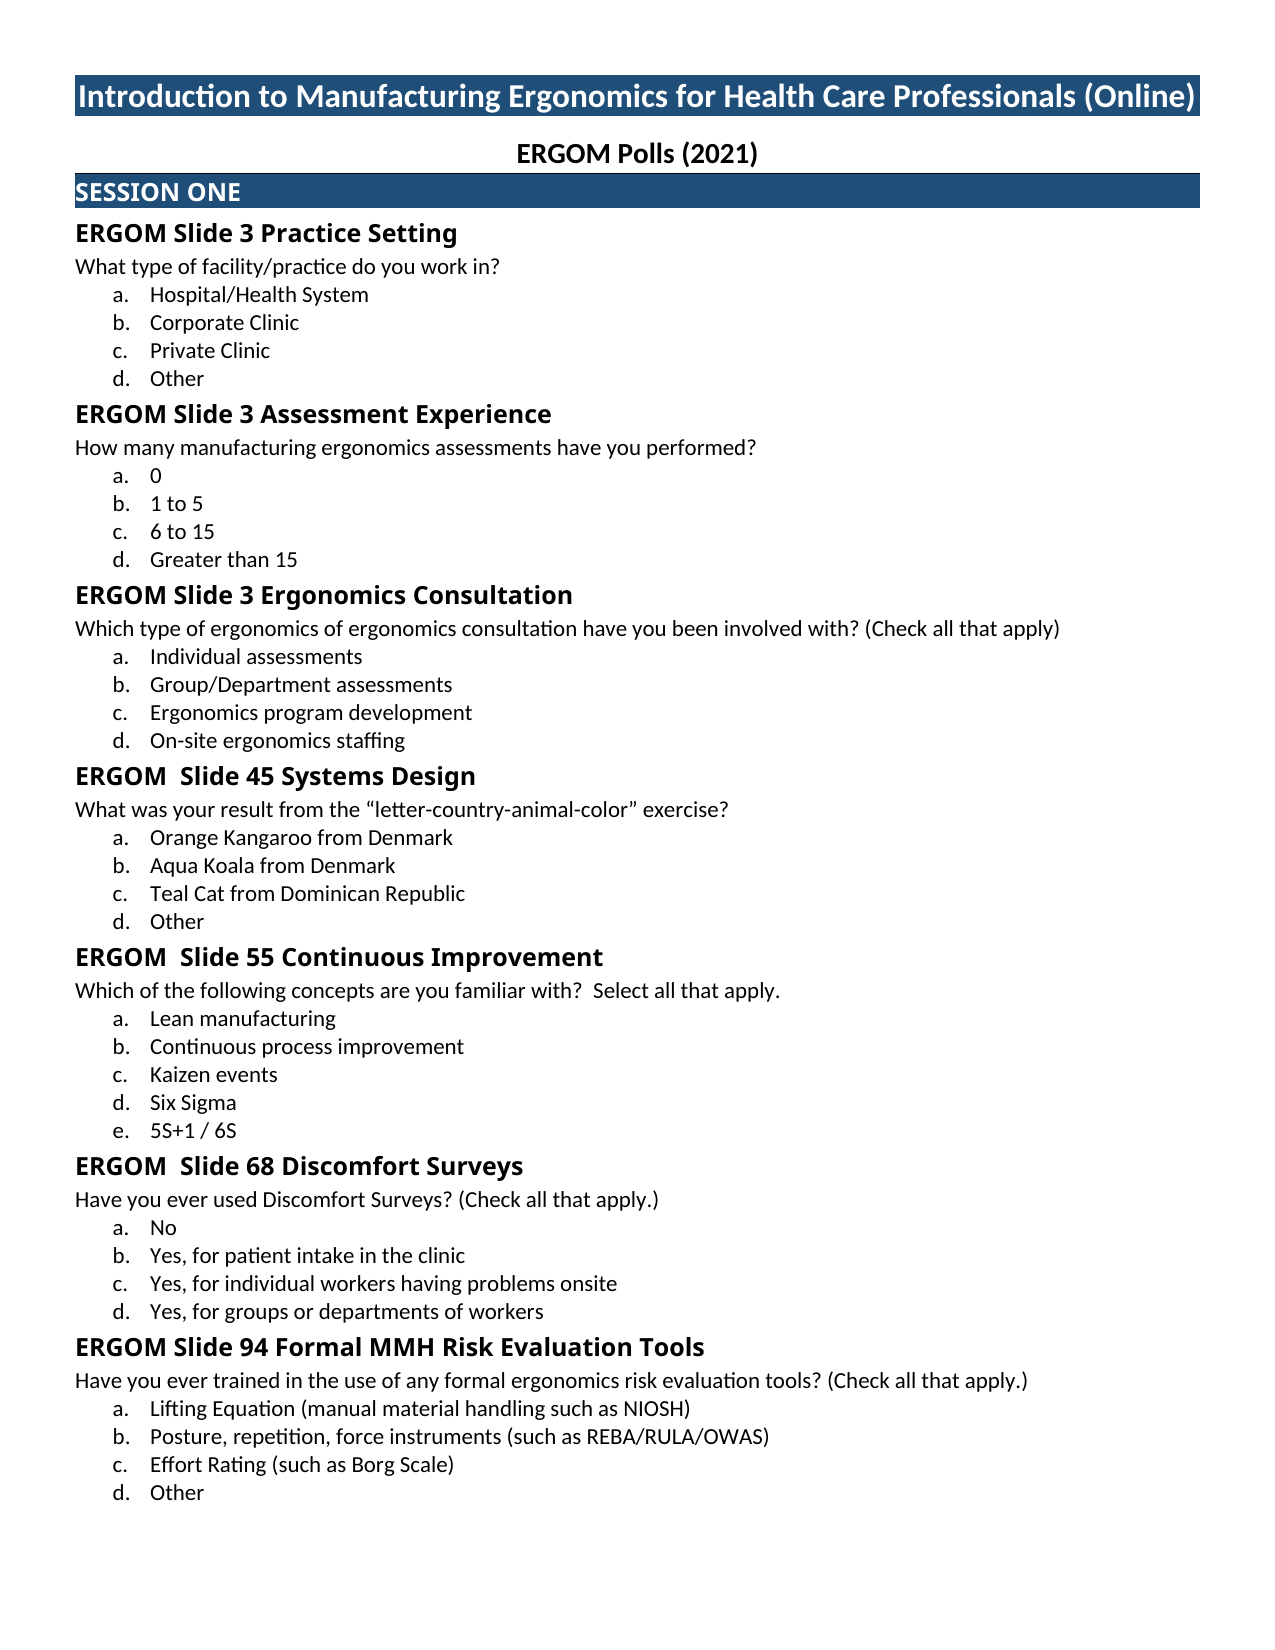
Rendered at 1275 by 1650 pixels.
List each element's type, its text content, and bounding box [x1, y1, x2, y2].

list On-site ergonomics staffing [112, 726, 1200, 754]
subtitle SESSION ONE [75, 174, 1200, 208]
list Yes, for groups or departments of workers [112, 1297, 1200, 1325]
text What type of facility/practice do you work in? [75, 252, 1200, 280]
list 5S+1 / 6S [112, 1116, 1200, 1144]
list Kaizen events [112, 1060, 1200, 1088]
list Effort Rating (such as Borg Scale) [112, 1450, 1200, 1478]
list Greater than 15 [112, 545, 1200, 573]
text What was your result from the “letter-country-animal-color” exercise? [75, 795, 1200, 823]
list Yes, for individual workers having problems onsite [112, 1269, 1200, 1297]
list Ergonomics program development [112, 698, 1200, 726]
text How many manufacturing ergonomics assessments have you performed? [75, 433, 1200, 461]
list Individual assessments [112, 642, 1200, 670]
list Orange Kangaroo from Denmark [112, 823, 1200, 851]
subtitle ERGOM Slide 94 Formal MMH Risk Evaluation Tools [75, 1329, 1200, 1364]
list 1 to 5 [112, 489, 1200, 517]
text Have you ever trained in the use of any formal ergonomics risk evaluation tools? (Check all that apply.) [75, 1366, 1200, 1394]
subtitle ERGOM Slide 68 Discomfort Surveys [75, 1148, 1200, 1183]
list Other [112, 1478, 1200, 1506]
text Introduction to Manufacturing Ergonomics for Health Care Professionals (Online) [75, 75, 1200, 116]
list Group/Department assessments [112, 670, 1200, 698]
subtitle ERGOM Slide 3 Practice Setting [75, 215, 1200, 249]
text ERGOM Polls (2021) [75, 136, 1200, 173]
list Other [112, 907, 1200, 935]
list Posture, repetition, force instruments (such as REBA/RULA/OWAS) [112, 1422, 1200, 1450]
list Other [112, 364, 1200, 392]
list No [112, 1213, 1200, 1241]
list Hospital/Health System [112, 280, 1200, 308]
list Yes, for patient intake in the clinic [112, 1241, 1200, 1269]
text Which of the following concepts are you familiar with? Select all that apply. [75, 976, 1200, 1004]
list 6 to 15 [112, 517, 1200, 545]
list Corporate Clinic [112, 308, 1200, 336]
subtitle ERGOM Slide 3 Ergonomics Consultation [75, 577, 1200, 611]
list Teal Cat from Dominican Republic [112, 879, 1200, 907]
list Aqua Koala from Denmark [112, 851, 1200, 879]
subtitle ERGOM Slide 45 Systems Design [75, 758, 1200, 792]
text Have you ever used Discomfort Surveys? (Check all that apply.) [75, 1185, 1200, 1213]
list Lean manufacturing [112, 1004, 1200, 1032]
subtitle ERGOM Slide 3 Assessment Experience [75, 396, 1200, 430]
list Private Clinic [112, 336, 1200, 364]
list Six Sigma [112, 1088, 1200, 1116]
list 0 [112, 461, 1200, 489]
subtitle ERGOM Slide 55 Continuous Improvement [75, 939, 1200, 973]
list Lifting Equation (manual material handling such as NIOSH) [112, 1394, 1200, 1422]
text Which type of ergonomics of ergonomics consultation have you been involved with? (Check all that apply) [75, 614, 1200, 642]
list Continuous process improvement [112, 1032, 1200, 1060]
